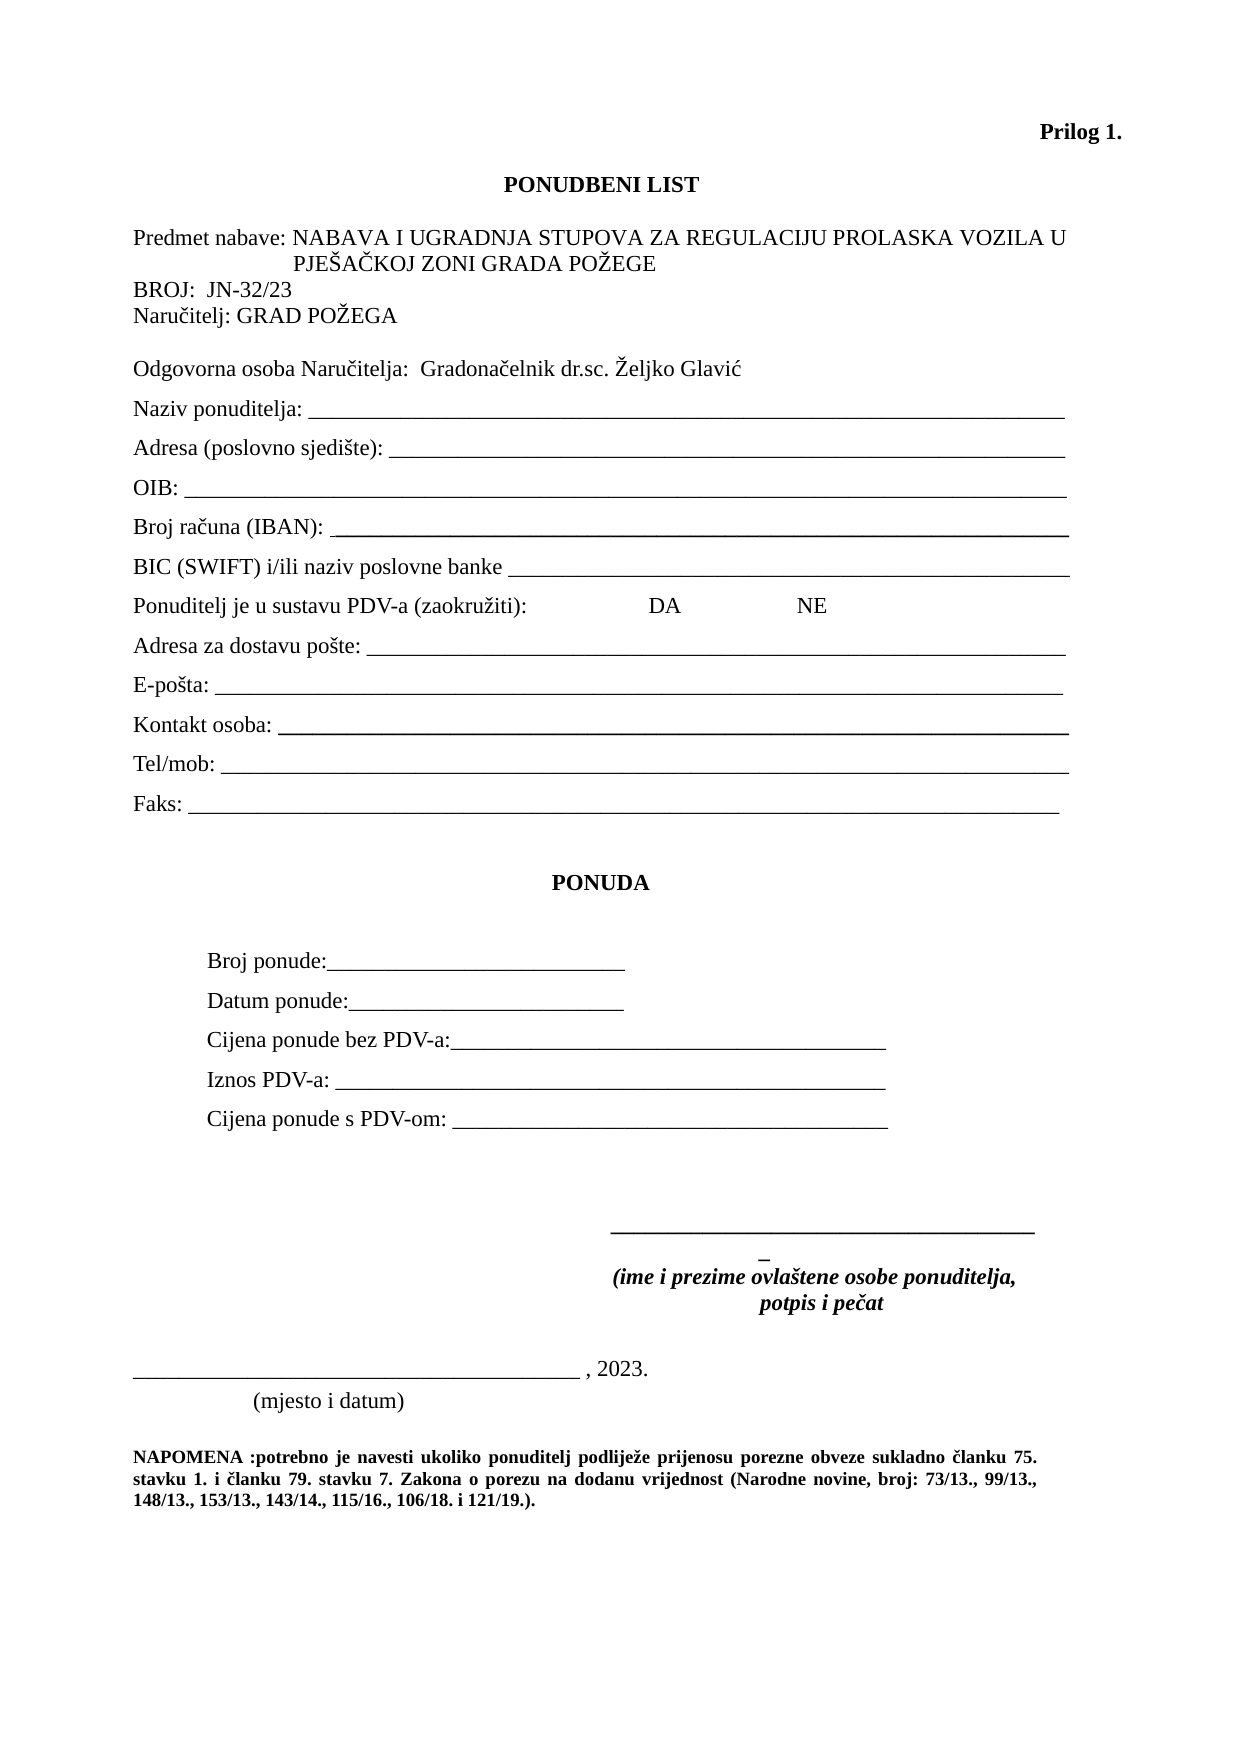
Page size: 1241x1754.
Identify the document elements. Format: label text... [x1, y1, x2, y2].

text Cijena ponude s PDV-om: ______________________________________ [207, 1105, 1122, 1132]
text Predmet nabave: NABAVA I UGRADNJA STUPOVA ZA REGULACIJU PROLASKA VOZILA U [133, 223, 1122, 250]
text Naručitelj: GRAD POŽEGA [133, 303, 1122, 329]
text Naziv ponuditelja: __________________________________________________________________ [133, 395, 1122, 421]
text BIC (SWIFT) i/ili naziv poslovne banke _________________________________________________ [133, 553, 1122, 579]
text Prilog 1. [504, 118, 1122, 144]
text NAPOMENA :potrebno je navesti ukoliko ponuditelj podliježe prijenosu porezne obveze sukladno članku 75. stavku 1. i članku 79. stavku 7. Zakona o porezu na dodanu vrijednost (Narodne novine, broj: 73/13., 99/13., 148/13., 153/13., 143/14., 115/16., 106/18. i 121/19.). [133, 1446, 1039, 1511]
text Faks: ____________________________________________________________________________ [133, 789, 1120, 816]
text Cijena ponude bez PDV-a:______________________________________ [207, 1026, 1122, 1053]
text Broj ponude:__________________________ [207, 947, 1122, 974]
text Broj računa (IBAN): ________________________________________________________________ [133, 513, 1122, 539]
text Datum ponude:________________________ [207, 987, 1122, 1013]
text _______________________________________ , 2023. [133, 1355, 1039, 1381]
text Kontakt osoba: _____________________________________________________________________ [133, 711, 1120, 737]
text OIB: _____________________________________________________________________________ [133, 474, 1122, 500]
text Tel/mob: __________________________________________________________________________ [133, 750, 1120, 776]
text PJEŠAČKOJ ZONI GRADA POŽEGE [133, 250, 1122, 276]
text (ime i prezime ovlaštene osobe ponuditelja, potpis i pečat [612, 1263, 1039, 1316]
text (mjesto i datum) [133, 1387, 1039, 1414]
text ______________________________________ [612, 1210, 1039, 1263]
text Adresa za dostavu pošte: _____________________________________________________________ [133, 632, 1120, 658]
text Ponuditelj je u sustavu PDV-a (zaokružiti): DA NE [133, 592, 1122, 618]
text PONUDBENI LIST [504, 171, 1122, 197]
text Odgovorna osoba Naručitelja: Gradonačelnik dr.sc. Željko Glavić [133, 355, 1122, 382]
text Adresa (poslovno sjedište): ___________________________________________________________ [133, 434, 1122, 461]
text Iznos PDV-a: ________________________________________________ [207, 1066, 1122, 1092]
text E-pošta: __________________________________________________________________________ [133, 671, 1120, 697]
text PONUDA [552, 868, 1122, 895]
text BROJ: JN-32/23 [133, 276, 1122, 303]
